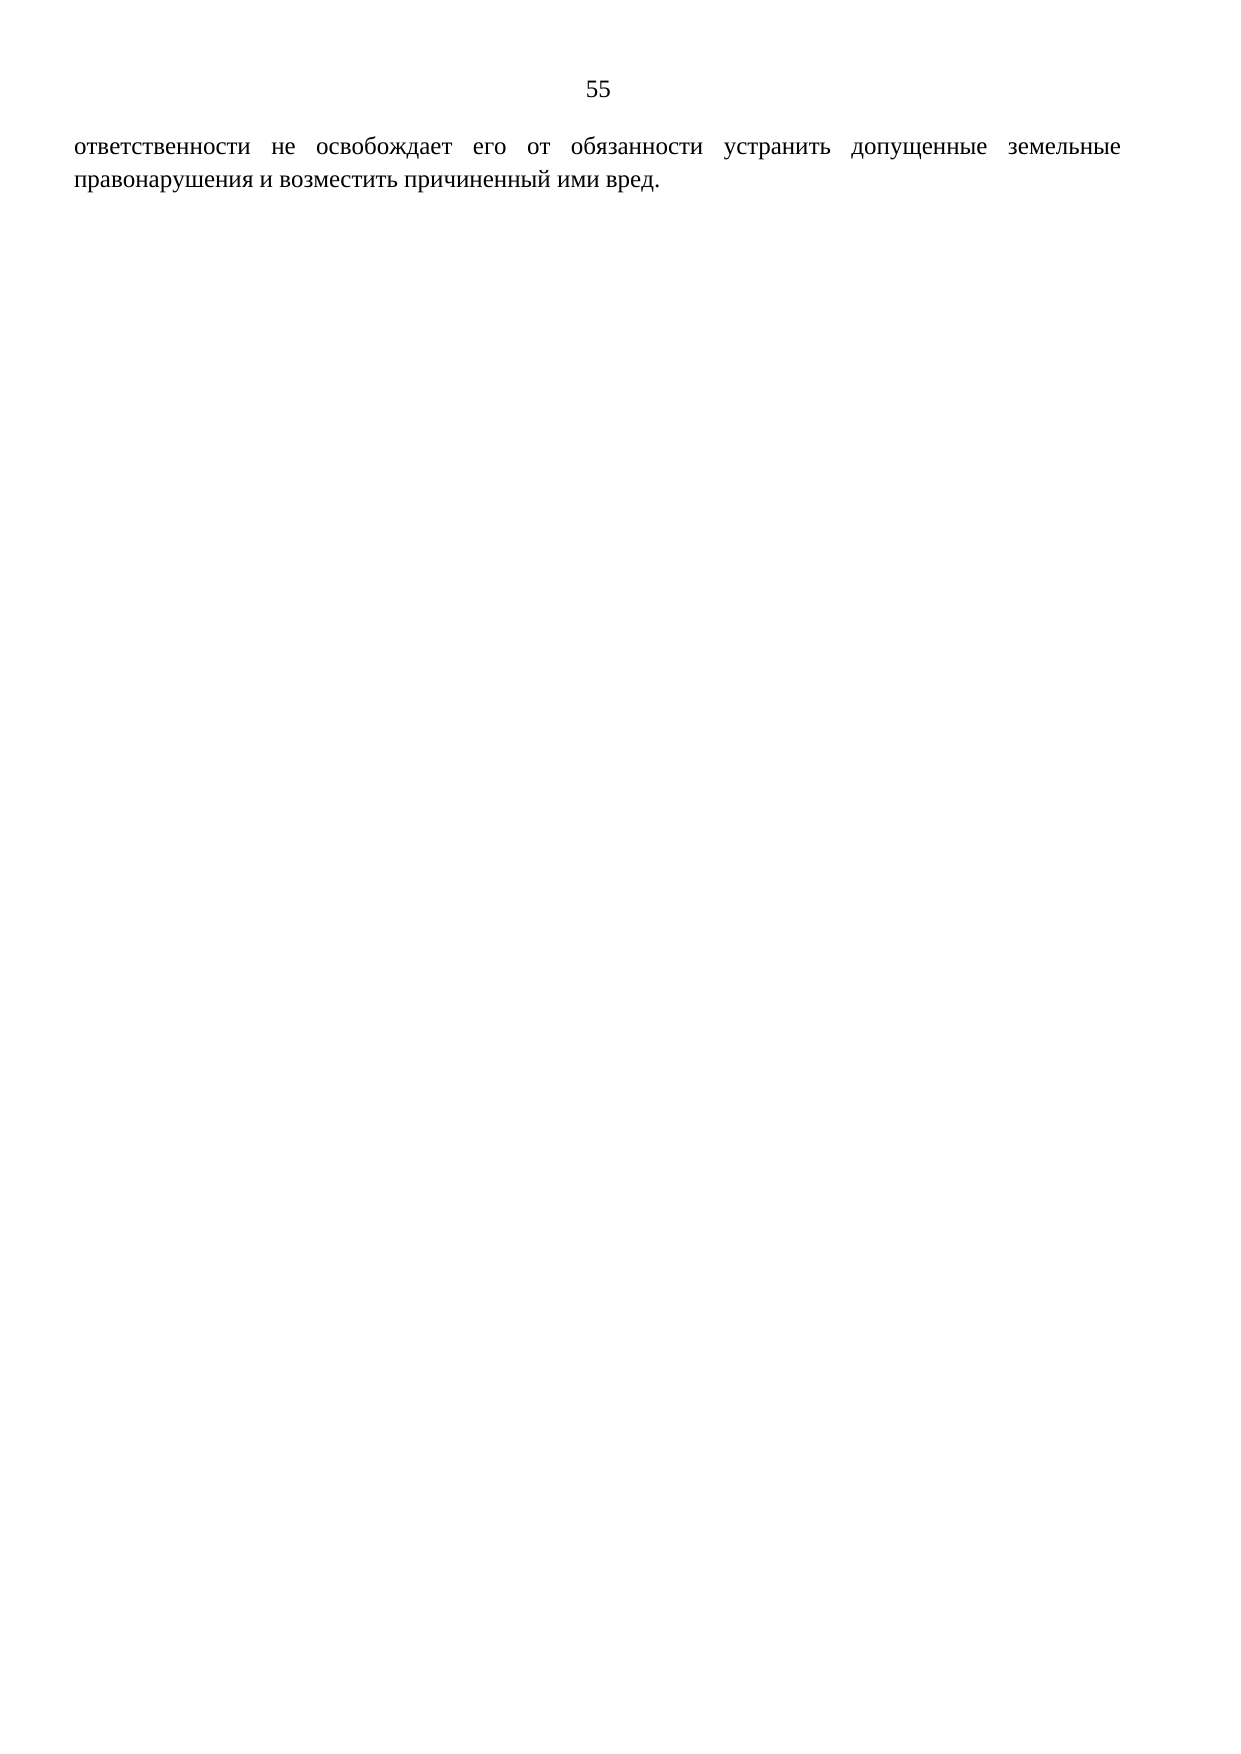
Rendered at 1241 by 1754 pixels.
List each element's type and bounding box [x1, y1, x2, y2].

text [74, 131, 1122, 193]
